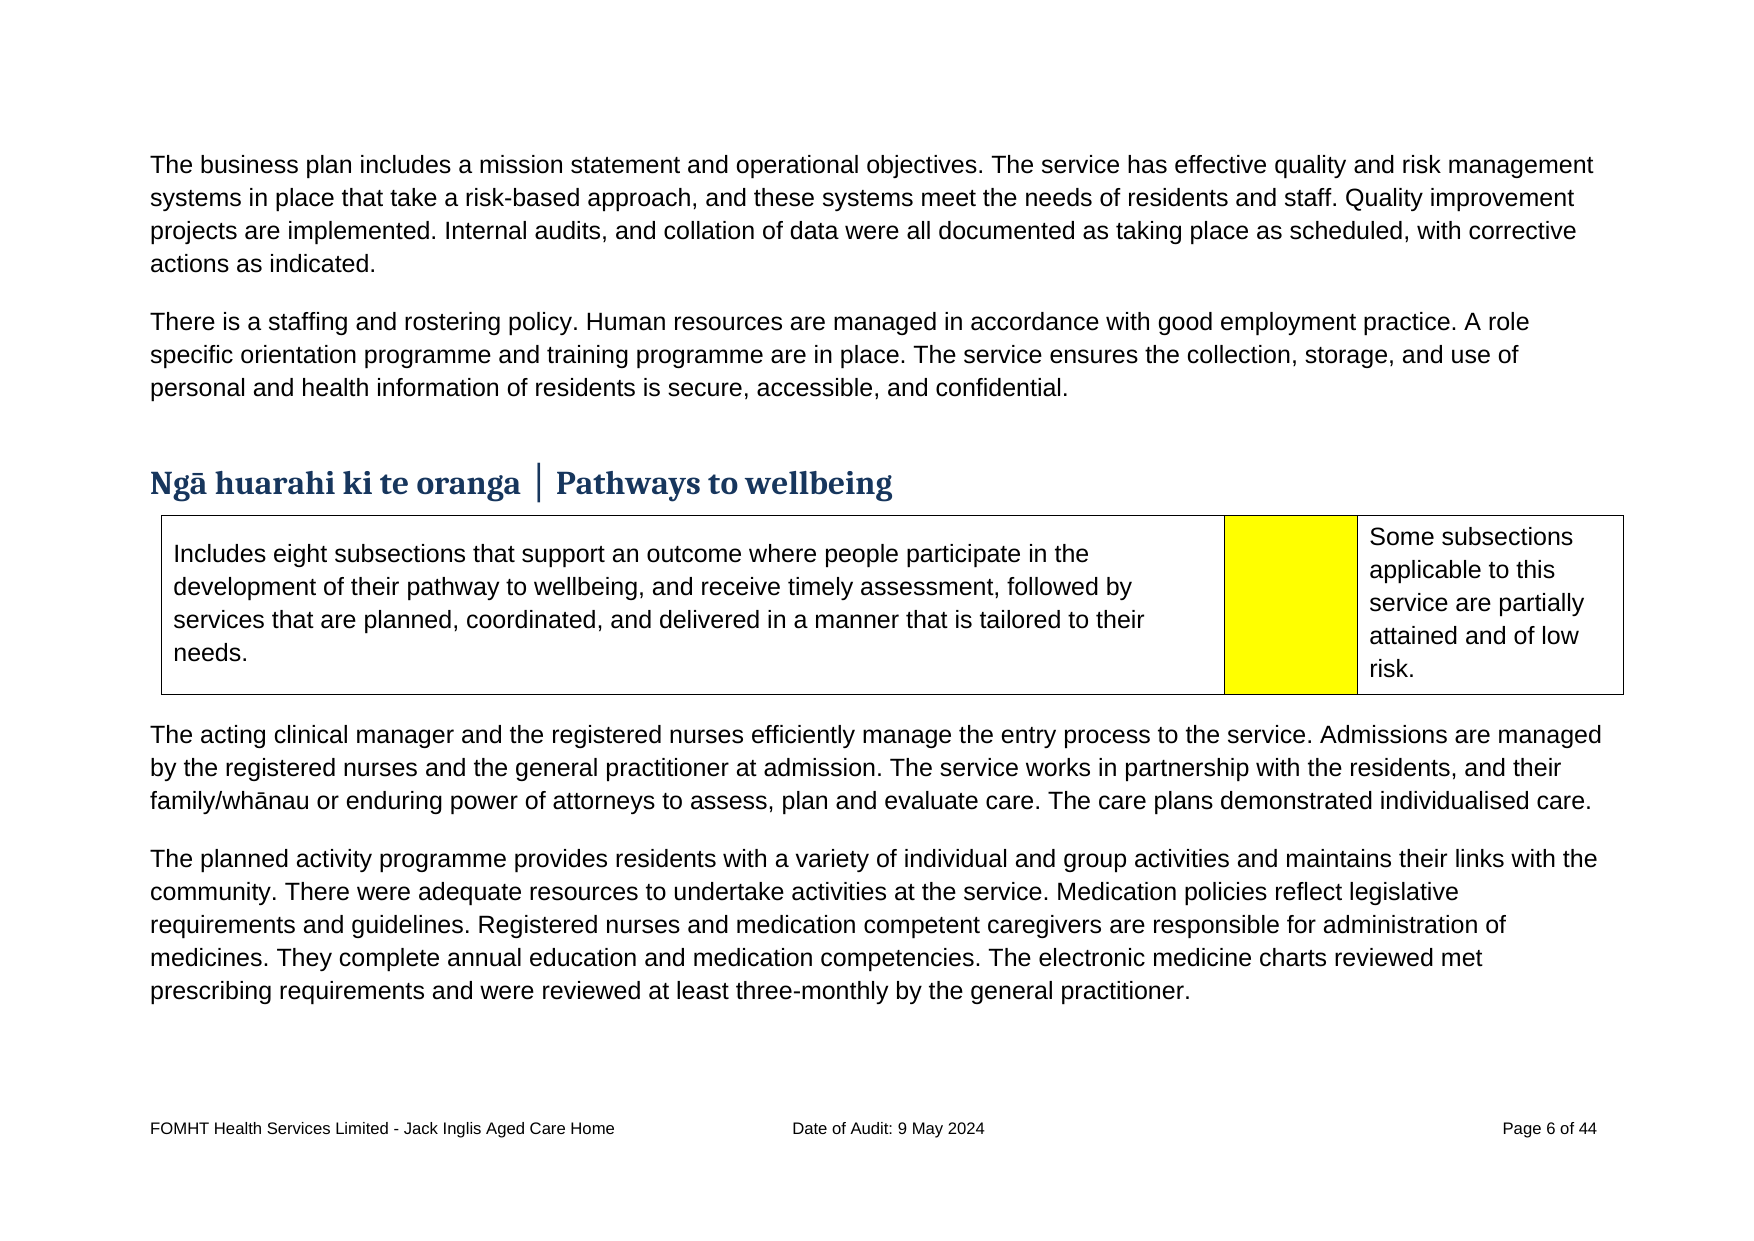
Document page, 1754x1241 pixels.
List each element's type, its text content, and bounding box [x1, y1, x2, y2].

text The acting clinical manager and the registered nurses efficiently manage the entry process to the service. Admissions are managed by the registered nurses and the general practitioner at admission. The service works in partnership with the residents, and their family/whānau or enduring power of attorneys to assess, plan and evaluate care. The care plans demonstrated individualised care. [150, 720, 1604, 814]
table_header Includes eight subsections that support an outcome where people participate in the development of their pathway to wellbeing, and receive timely assessment, followed by services that are planned, coordinated, and delivered in a manner that is tailored to their needs. [162, 516, 1224, 694]
text There is a staffing and rostering policy. Human resources are managed in accordance with good employment practice. A role specific orientation programme and training programme are in place. The service ensures the collection, storage, and use of personal and health information of residents is secure, accessible, and confidential. [150, 307, 1604, 402]
table_header [1225, 516, 1357, 694]
text The business plan includes a mission statement and operational objectives. The service has effective quality and risk management systems in place that take a risk-based approach, and these systems meet the needs of residents and staff. Quality improvement projects are implemented. Internal audits, and collation of data were all documented as taking place as scheduled, with corrective actions as indicated. [150, 150, 1604, 278]
subtitle Ngā huarahi ki te oranga │ Pathways to wellbeing [539, 464, 1604, 502]
subtitle Ngā huarahi ki te oranga │ Pathways to wellbeing [150, 464, 537, 502]
table_header Some subsections applicable to this service are partially attained and of low risk. [1358, 516, 1623, 694]
text The planned activity programme provides residents with a variety of individual and group activities and maintains their links with the community. There were adequate resources to undertake activities at the service. Medication policies reflect legislative requirements and guidelines. Registered nurses and medication competent caregivers are responsible for administration of medicines. They complete annual education and medication competencies. The electronic medicine charts reviewed met prescribing requirements and were reviewed at least three-monthly by the general practitioner. [150, 844, 1604, 1004]
